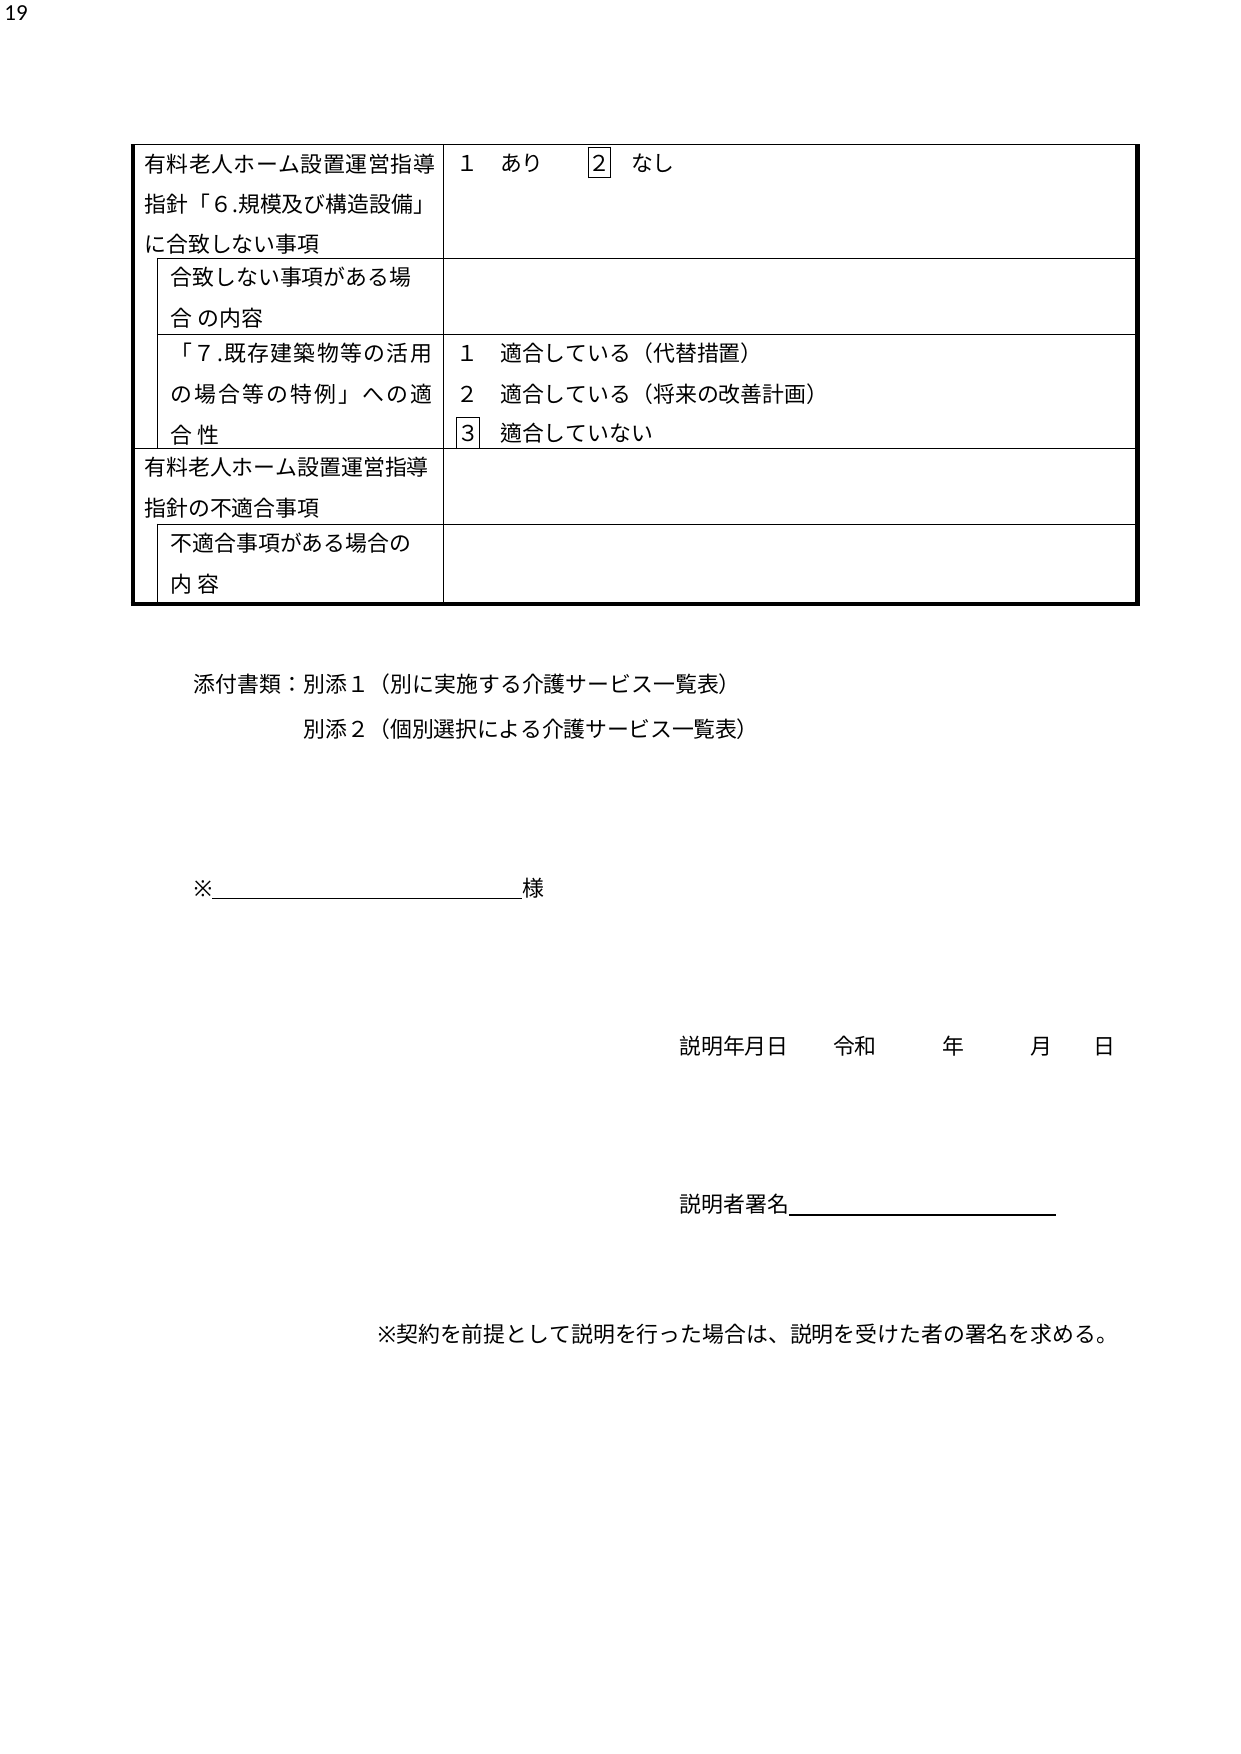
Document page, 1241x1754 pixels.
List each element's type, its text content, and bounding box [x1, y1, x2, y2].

text 添付書類：別添１（別に実施する介護サービス一覧表） [194, 667, 1153, 699]
table_cell 「７.既存建築物等の活用 の場合等の特例」への適合 性 [158, 335, 443, 447]
table_cell [444, 525, 1135, 602]
text 説明者署名 [679, 1187, 1153, 1219]
text 別添２（個別選択による介護サービス一覧表） [130, 712, 1153, 743]
text ※契約を前提として説明を行った場合は、説明を受けた者の署名を求める。 [378, 1317, 1153, 1349]
table_cell [444, 259, 1135, 334]
table_cell [444, 449, 1135, 523]
table_cell 有料老人ホーム設置運営指導 指針の不適合事項 [135, 449, 443, 523]
table_cell [135, 258, 157, 447]
table_cell 合致しない事項がある場合 の内容 [158, 259, 443, 334]
text ※ 様 [194, 872, 1153, 902]
table_header 有料老人ホーム設置運営指導 指針「６.規模及び構造設備」 に合致しない事項 [135, 145, 443, 258]
table_cell １ 適合している（代替措置） ２ 適合している（将来の改善計画） ３ 適合していない [444, 335, 1135, 447]
table_cell [135, 524, 157, 602]
text 説明年月日 令和 年 月 日 [679, 1029, 1153, 1060]
table_cell 不適合事項がある場合の内 容 [158, 525, 443, 602]
table_header １ あり ２ なし [444, 145, 1135, 258]
